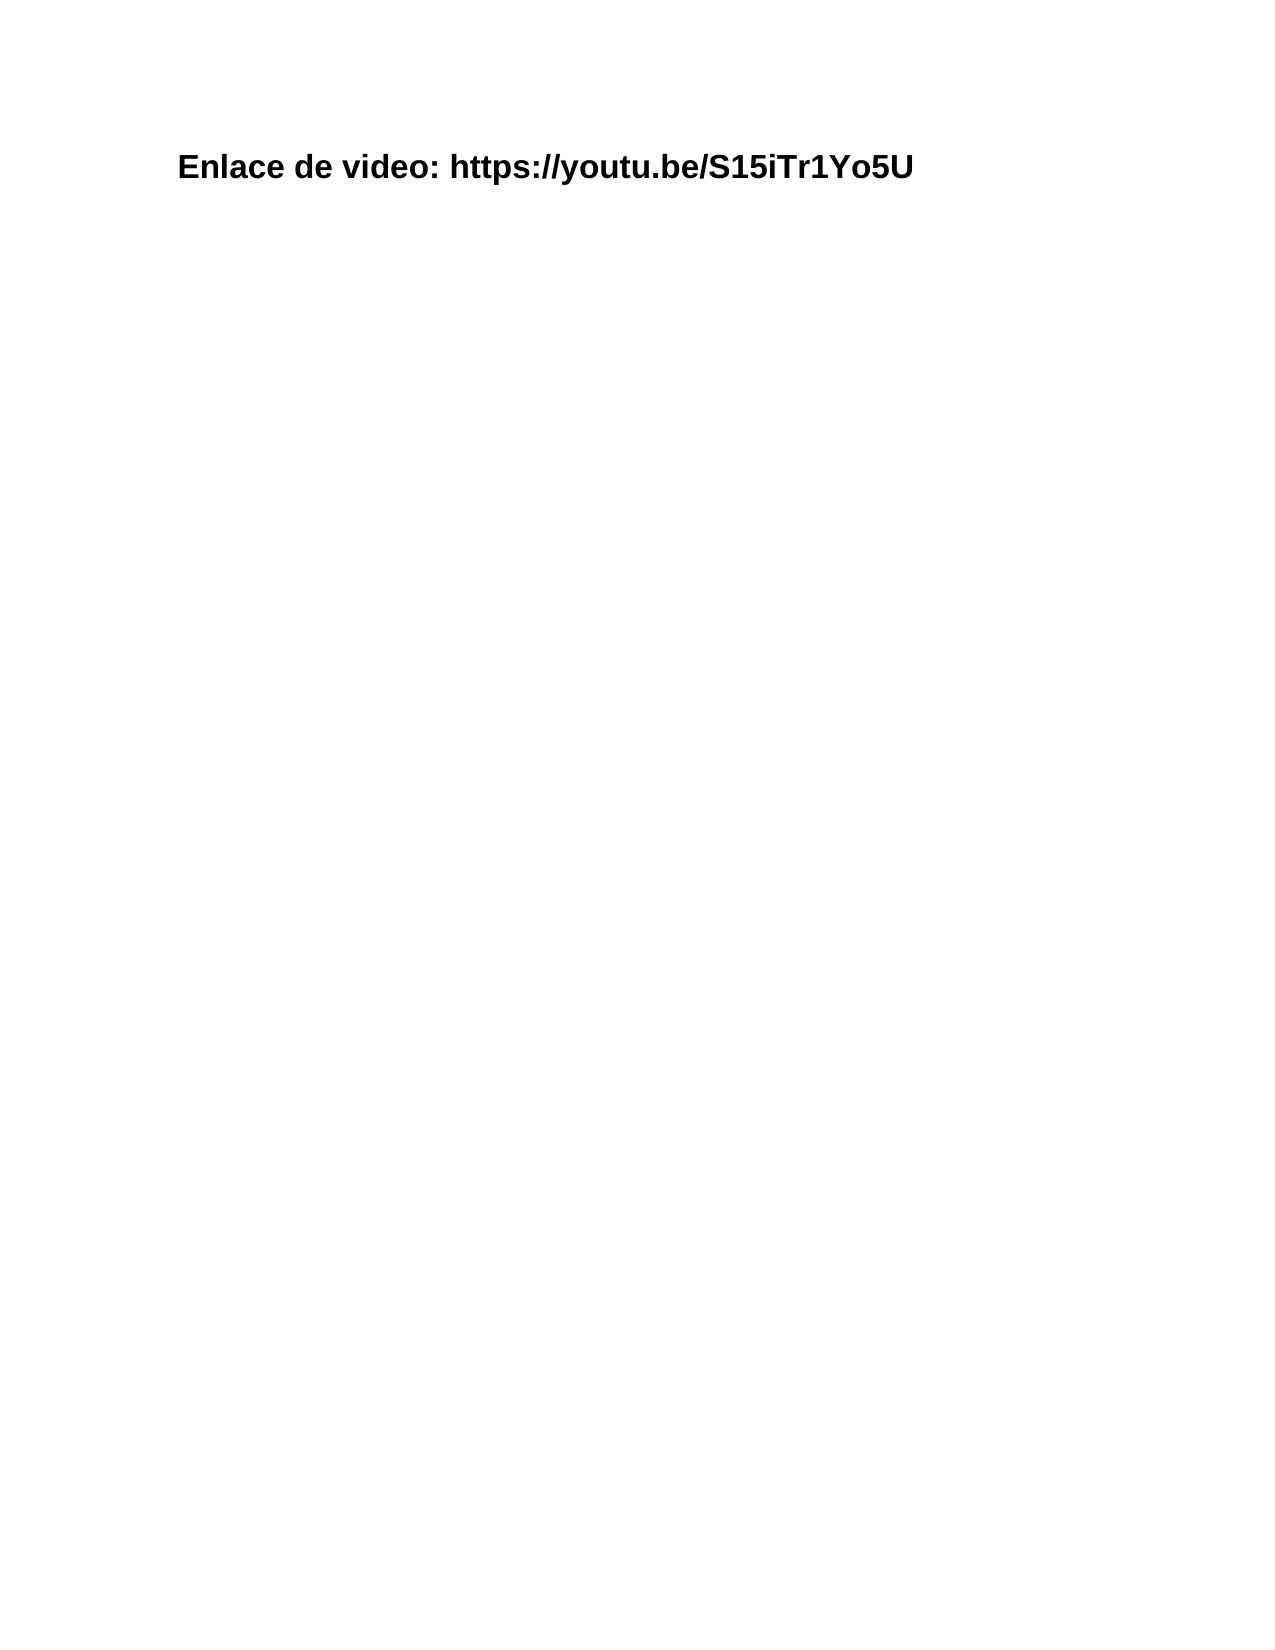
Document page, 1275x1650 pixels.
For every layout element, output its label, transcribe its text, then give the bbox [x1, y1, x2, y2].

text Enlace de video: https://youtu.be/S15iTr1Yo5U [177, 148, 1098, 186]
